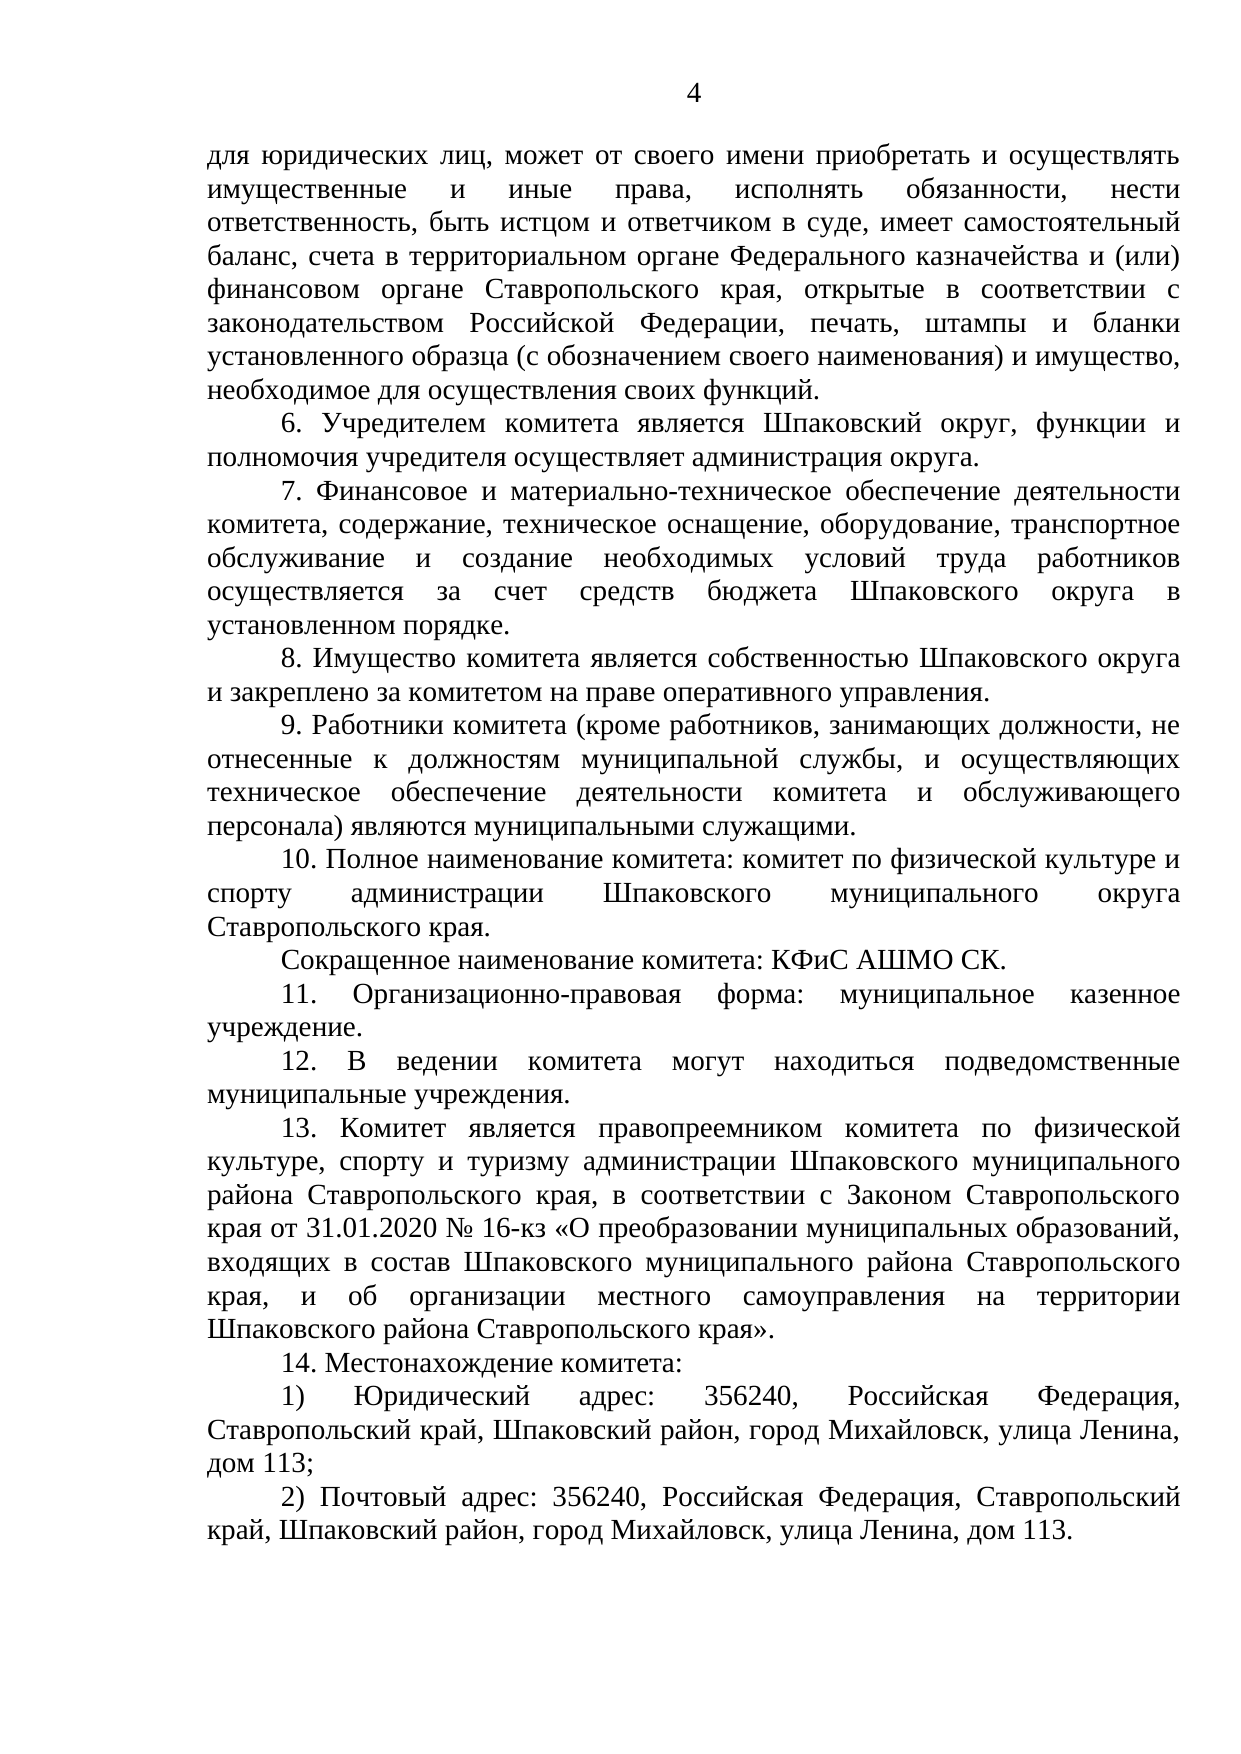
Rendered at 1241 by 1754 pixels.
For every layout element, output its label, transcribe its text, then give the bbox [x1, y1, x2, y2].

text 1) Юридический адрес: 356240, Российская Федерация, Ставропольский край, Шпаковский район, город Михайловск, улица Ленина, дом 113; [207, 1378, 1181, 1479]
text 7. Финансовое и материально-техническое обеспечение деятельности комитета, содержание, техническое оснащение, оборудование, транспортное обслуживание и создание необходимых условий труда работников осуществляется за счет средств бюджета Шпаковского округа в установленном порядке. [207, 473, 1181, 640]
text 14. Местонахождение комитета: [207, 1345, 1181, 1378]
text 8. Имущество комитета является собственностью Шпаковского округа и закреплено за комитетом на праве оперативного управления. [207, 640, 1181, 707]
text 9. Работники комитета (кроме работников, занимающих должности, не отнесенные к должностям муниципальной службы, и осуществляющих техническое обеспечение деятельности комитета и обслуживающего персонала) являются муниципальными служащими. [207, 707, 1181, 842]
text Сокращенное наименование комитета: КФиС АШМО СК. [207, 942, 1181, 976]
text 10. Полное наименование комитета: комитет по физической культуре и спорту администрации Шпаковского муниципального округа Ставропольского края. [207, 842, 1181, 942]
text 11. Организационно-правовая форма: муниципальное казенное учреждение. [207, 976, 1181, 1043]
text 13. Комитет является правопреемником комитета по физической культуре, спорту и туризму администрации Шпаковского муниципального района Ставропольского края, в соответствии с Законом Ставропольского края от 31.01.2020 № 16-кз «О преобразовании муниципальных образований, входящих в состав Шпаковского муниципального района Ставропольского края, и об организации местного самоуправления на территории Шпаковского района Ставропольского края». [207, 1110, 1181, 1345]
text 6. Учредителем комитета является Шпаковский округ, функции и полномочия учредителя осуществляет администрация округа. [207, 406, 1181, 473]
text 2) Почтовый адрес: 356240, Российская Федерация, Ставропольский край, Шпаковский район, город Михайловск, улица Ленина, дом 113. [207, 1479, 1181, 1546]
text 12. В ведении комитета могут находиться подведомственные муниципальные учреждения. [207, 1043, 1181, 1110]
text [207, 137, 1181, 406]
